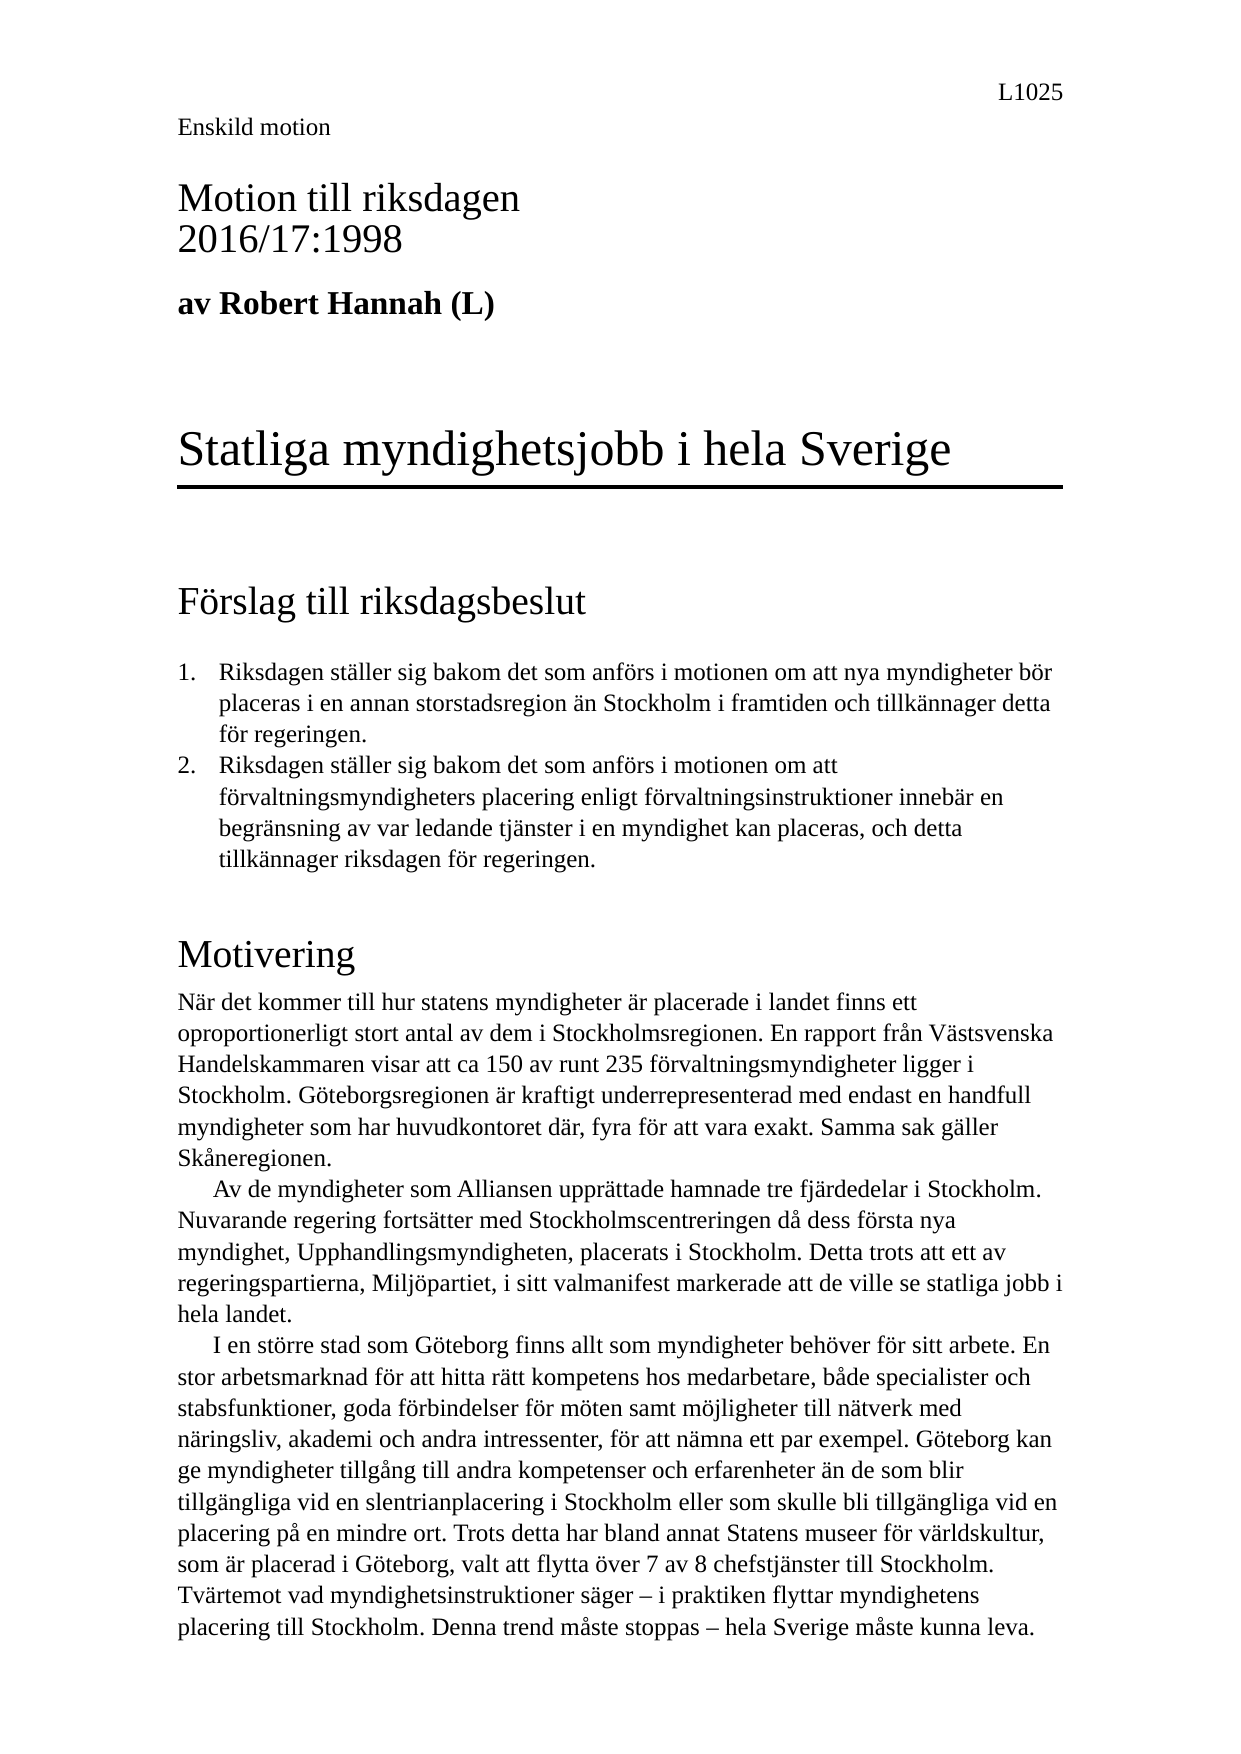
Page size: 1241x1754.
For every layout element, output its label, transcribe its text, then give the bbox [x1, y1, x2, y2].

subtitle Motivering [177, 935, 1063, 976]
text I en större stad som Göteborg finns allt som myndigheter behöver för sitt arbete. En stor arbetsmarknad för att hitta rätt kompetens hos medarbetare, både specialister och stabsfunktioner, goda förbindelser för möten samt möjligheter till nätverk med näringsliv, akademi och andra intressenter, för att nämna ett par exempel. Göteborg kan ge myndigheter tillgång till andra kompetenser och erfarenheter än de som blir tillgängliga vid en slentrianplacering i Stockholm eller som skulle bli tillgängliga vid en placering på en mindre ort. Trots detta har bland annat Statens museer för världskultur, som är placerad i Göteborg, valt att flytta över 7 av 8 chefstjänster till Stockholm. Tvärtemot vad myndighetsinstruktioner säger – i praktiken flyttar myndighetens placering till Stockholm. Denna trend måste stoppas – hela Sverige måste kunna leva. [177, 1328, 1063, 1641]
text När det kommer till hur statens myndigheter är placerade i landet finns ett oproportionerligt stort antal av dem i Stockholmsregionen. En rapport från Västsvenska Handelskammaren visar att ca 150 av runt 235 förvaltningsmyndigheter ligger i Stockholm. Göteborgsregionen är kraftigt underrepresenterad med endast en handfull myndigheter som har huvudkontoret där, fyra för att vara exakt. Samma sak gäller Skåneregionen. [177, 984, 1063, 1172]
text Av de myndigheter som Alliansen upprättade hamnade tre fjärdedelar i Stockholm. Nuvarande regering fortsätter med Stockholmscentreringen då dess första nya myndighet, Upphandlingsmyndigheten, placerats i Stockholm. Detta trots att ett av regeringspartierna, Miljöpartiet, i sitt valmanifest markerade att de ville se statliga jobb i hela landet. [177, 1172, 1063, 1328]
